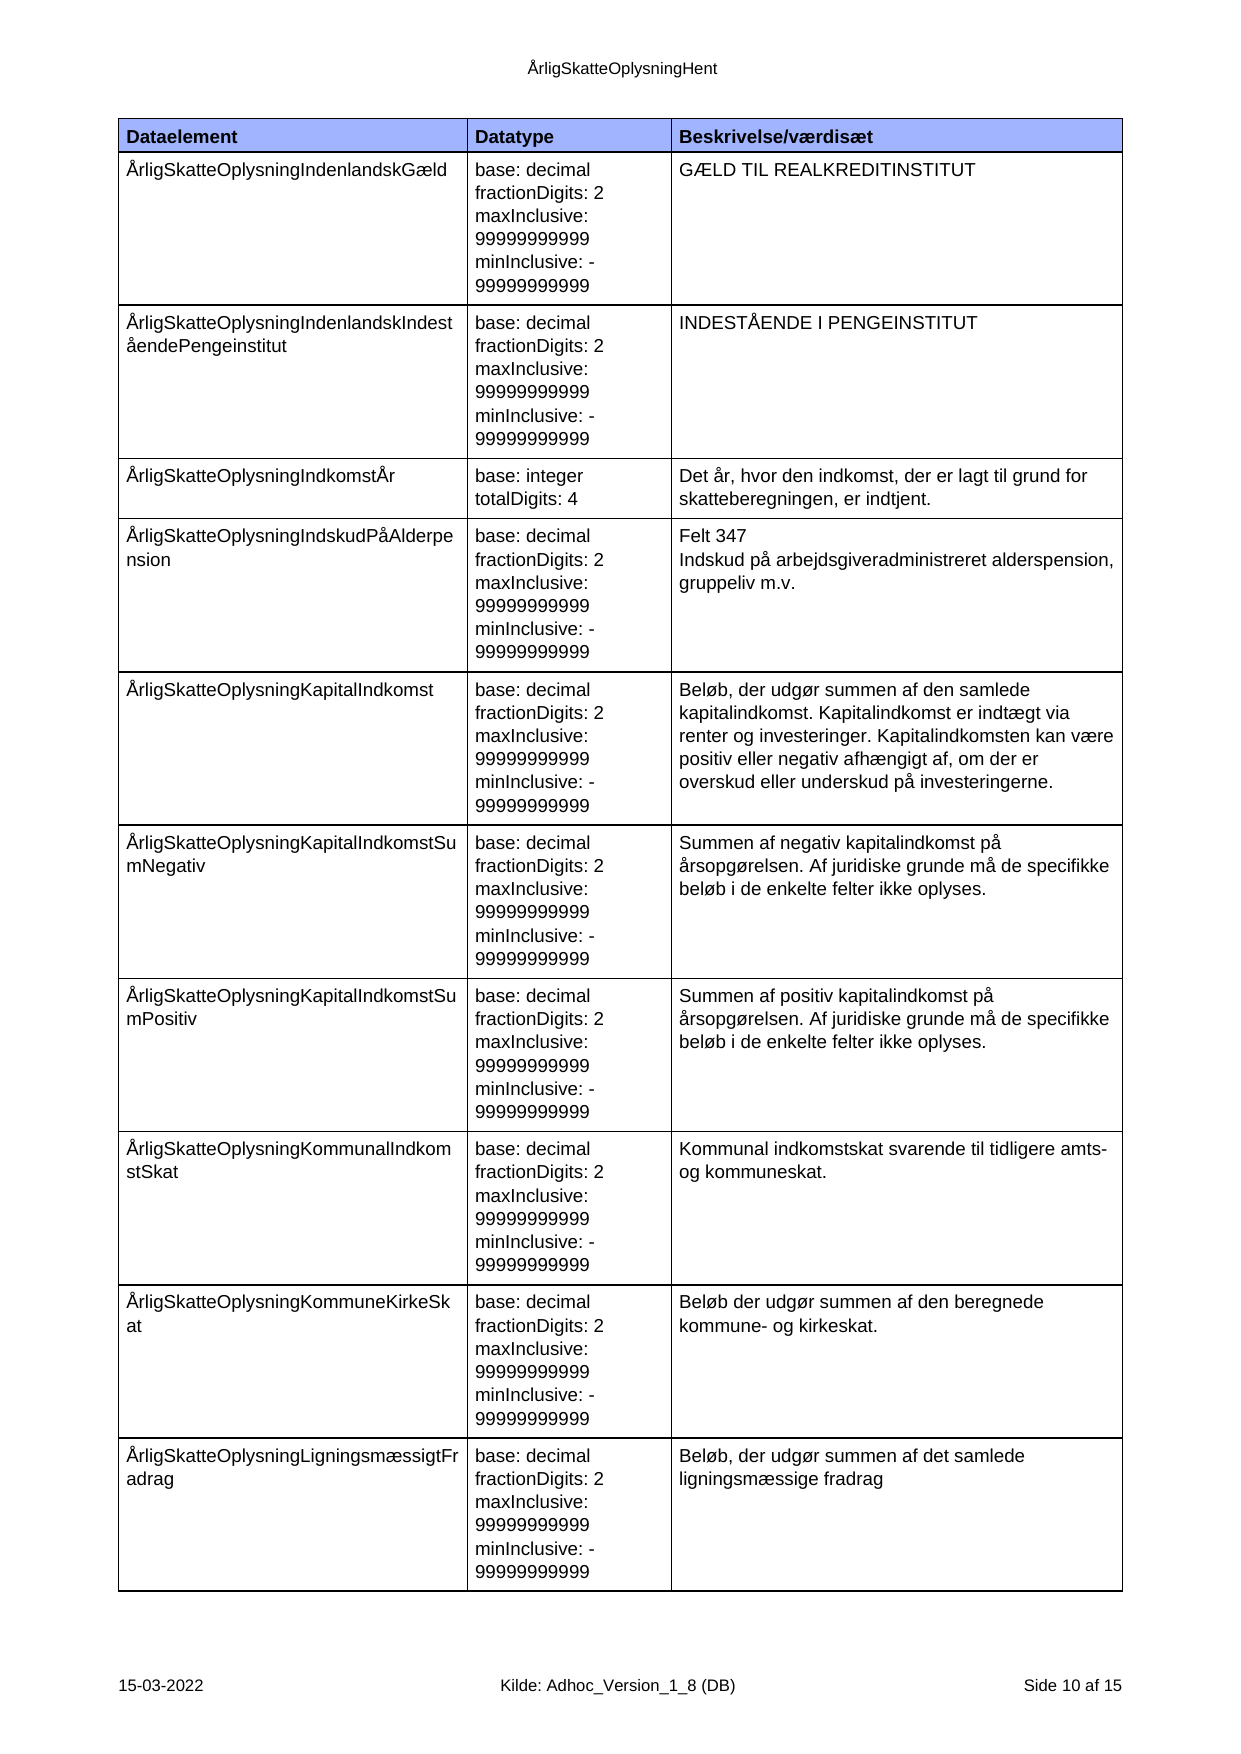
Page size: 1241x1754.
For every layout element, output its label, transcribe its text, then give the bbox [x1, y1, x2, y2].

table_cell base: decimal fractionDigits: 2 maxInclusive: 99999999999 minInclusive: -99999999999 [468, 519, 671, 671]
table_header Datatype [468, 119, 671, 151]
table_cell base: decimal fractionDigits: 2 maxInclusive: 99999999999 minInclusive: -99999999999 [468, 1132, 671, 1284]
table_cell ÅrligSkatteOplysningKommuneKirkeSkat [119, 1286, 467, 1437]
table_cell ÅrligSkatteOplysningKommunalIndkomstSkat [119, 1132, 467, 1284]
table_cell Beløb, der udgør summen af det samlede ligningsmæssige fradrag [672, 1439, 1122, 1590]
table_cell base: decimal fractionDigits: 2 maxInclusive: 99999999999 minInclusive: -99999999999 [468, 306, 671, 457]
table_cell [468, 153, 671, 304]
table_cell base: decimal fractionDigits: 2 maxInclusive: 99999999999 minInclusive: -99999999999 [468, 1286, 671, 1437]
table_cell base: decimal fractionDigits: 2 maxInclusive: 99999999999 minInclusive: -99999999999 [468, 979, 671, 1131]
table_cell Beløb der udgør summen af den beregnede kommune- og kirkeskat. [672, 1286, 1122, 1437]
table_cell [468, 1439, 671, 1590]
table_cell GÆLD TIL REALKREDITINSTITUT [672, 153, 1122, 304]
table_cell Beløb, der udgør summen af den samlede kapitalindkomst. Kapitalindkomst er indtægt via renter og investeringer. Kapitalindkomsten kan være positiv eller negativ afhængigt af, om der er overskud eller underskud på investeringerne. [672, 673, 1122, 824]
table_cell ÅrligSkatteOplysningKapitalIndkomstSumPositiv [119, 979, 467, 1131]
table_cell Summen af positiv kapitalindkomst på årsopgørelsen. Af juridiske grunde må de specifikke beløb i de enkelte felter ikke oplyses. [672, 979, 1122, 1131]
table_cell ÅrligSkatteOplysningIndskudPåAlderpension [119, 519, 467, 671]
table_cell ÅrligSkatteOplysningKapitalIndkomst [119, 673, 467, 824]
table_cell Kommunal indkomstskat svarende til tidligere amts- og kommuneskat. [672, 1132, 1122, 1284]
table_header Dataelement [119, 119, 467, 151]
table_cell ÅrligSkatteOplysningKapitalIndkomstSumNegativ [119, 826, 467, 977]
table_cell ÅrligSkatteOplysningLigningsmæssigtFradrag [119, 1439, 467, 1590]
table_cell base: decimal fractionDigits: 2 maxInclusive: 99999999999 minInclusive: -99999999999 [468, 673, 671, 824]
table_header Beskrivelse/værdisæt [672, 119, 1122, 151]
table_cell base: integer totalDigits: 4 [468, 459, 671, 518]
table_cell Summen af negativ kapitalindkomst på årsopgørelsen. Af juridiske grunde må de specifikke beløb i de enkelte felter ikke oplyses. [672, 826, 1122, 977]
table_cell Det år, hvor den indkomst, der er lagt til grund for skatteberegningen, er indtjent. [672, 459, 1122, 518]
table_cell base: decimal fractionDigits: 2 maxInclusive: 99999999999 minInclusive: -99999999999 [468, 826, 671, 977]
table_cell ÅrligSkatteOplysningIndenlandskIndeståendePengeinstitut [119, 306, 467, 457]
table_cell INDESTÅENDE I PENGEINSTITUT [672, 306, 1122, 457]
table_cell Felt 347 Indskud på arbejdsgiveradministreret alderspension, gruppeliv m.v. [672, 519, 1122, 671]
table_cell ÅrligSkatteOplysningIndkomstÅr [119, 459, 467, 518]
table_cell ÅrligSkatteOplysningIndenlandskGæld [119, 153, 467, 304]
